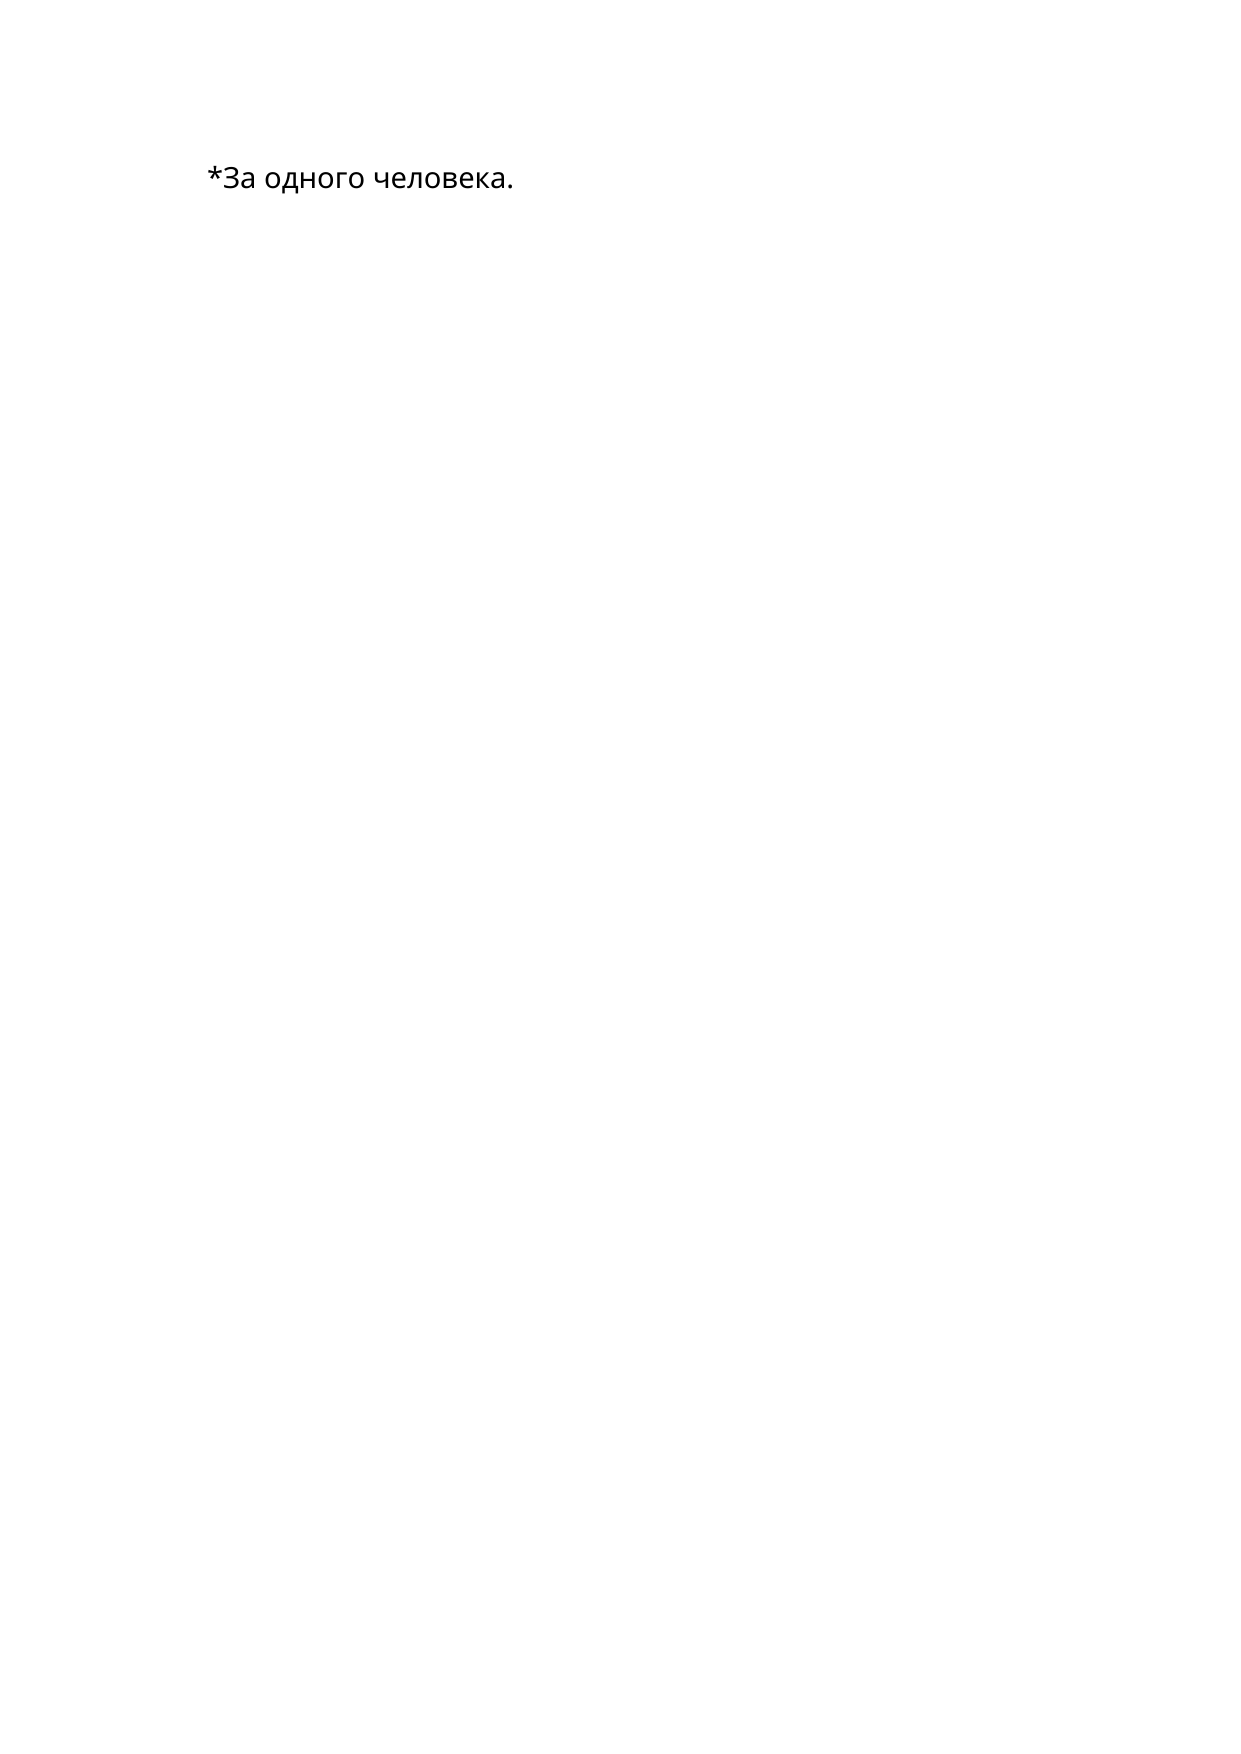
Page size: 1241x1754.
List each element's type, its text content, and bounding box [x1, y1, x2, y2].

text *За одного человека. [207, 158, 1181, 197]
